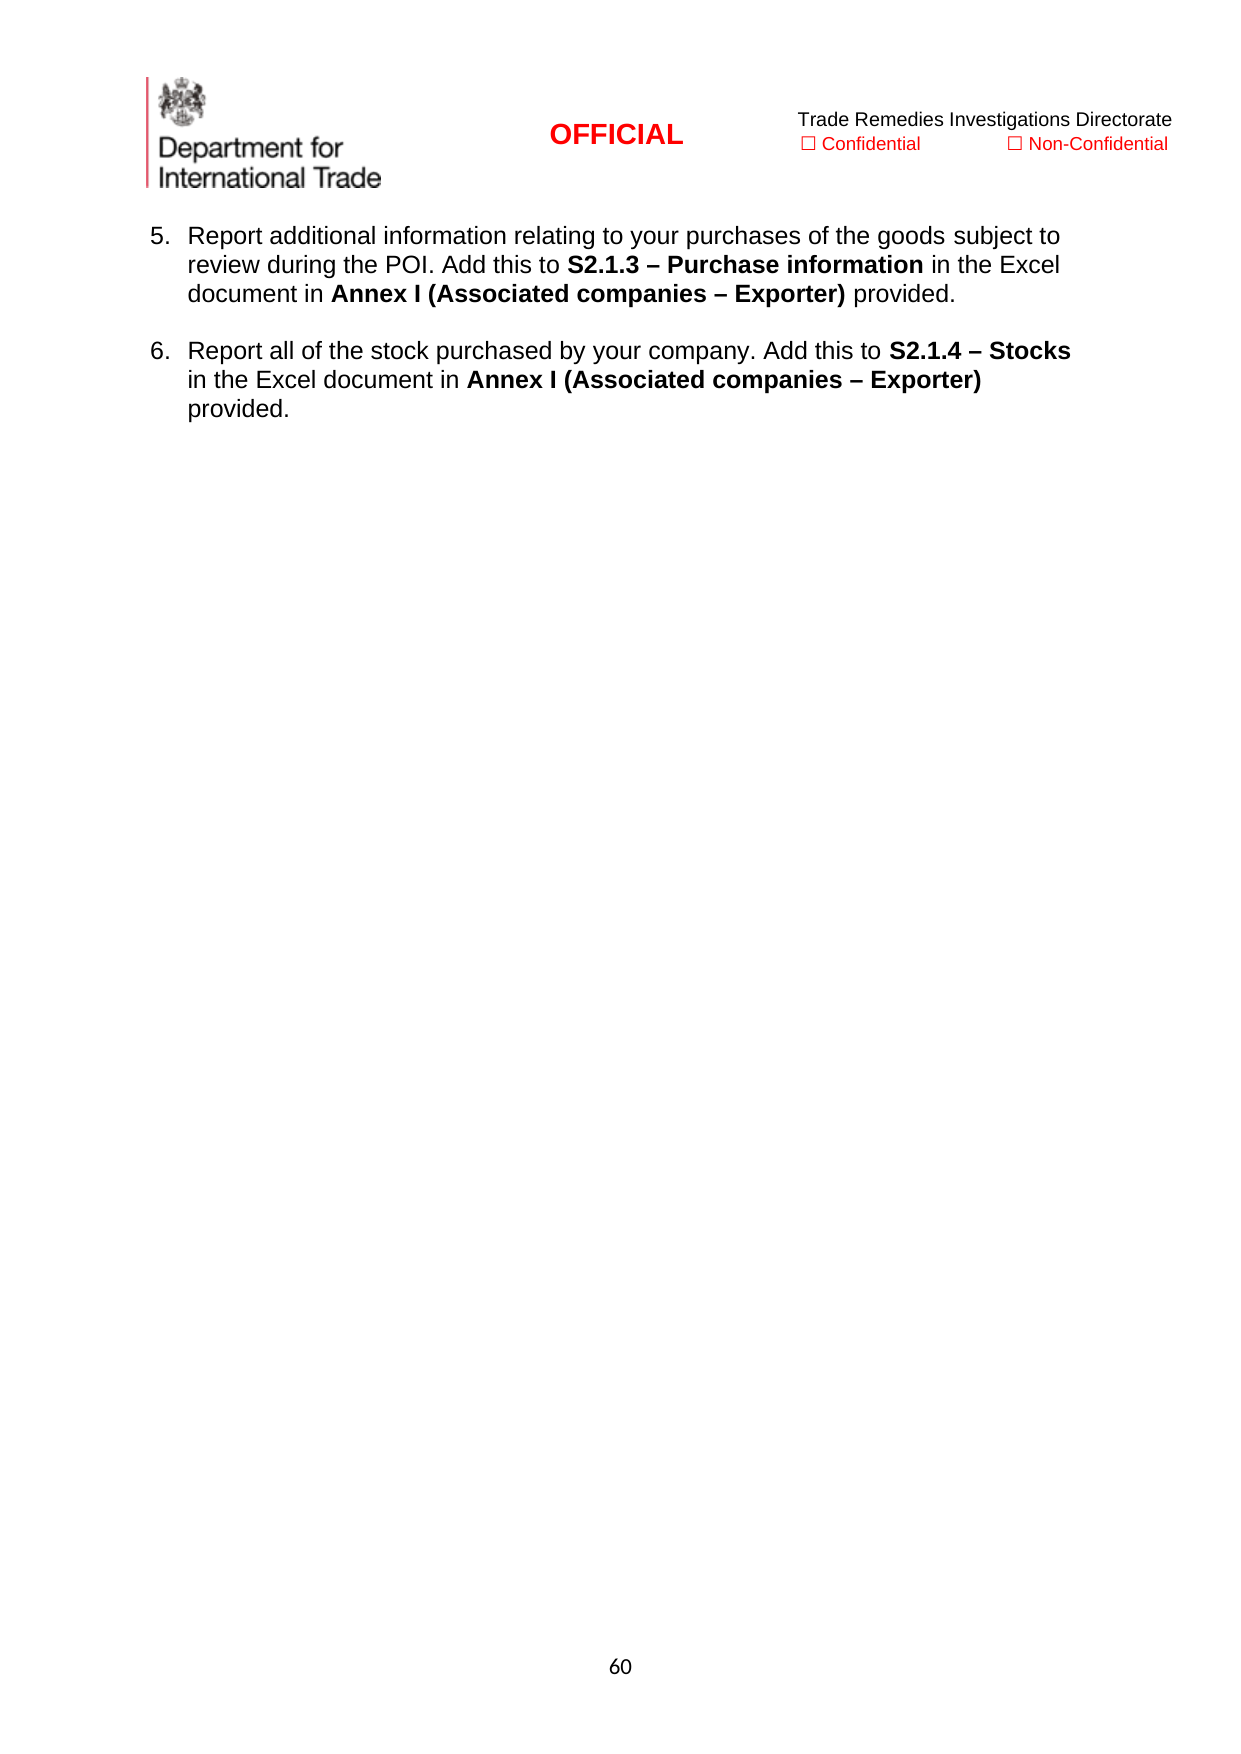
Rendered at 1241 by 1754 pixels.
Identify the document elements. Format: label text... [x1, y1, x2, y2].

list Report additional information relating to your purchases of the goods subject to review during the POI. Add this to S2.1.3 – Purchase information in the Excel document in Annex I (Associated companies – Exporter) provided. [150, 221, 1090, 307]
picture [146, 77, 381, 188]
list Report all of the stock purchased by your company. Add this to S2.1.4 – Stocks in the Excel document in Annex I (Associated companies – Exporter) provided. [150, 336, 1090, 422]
